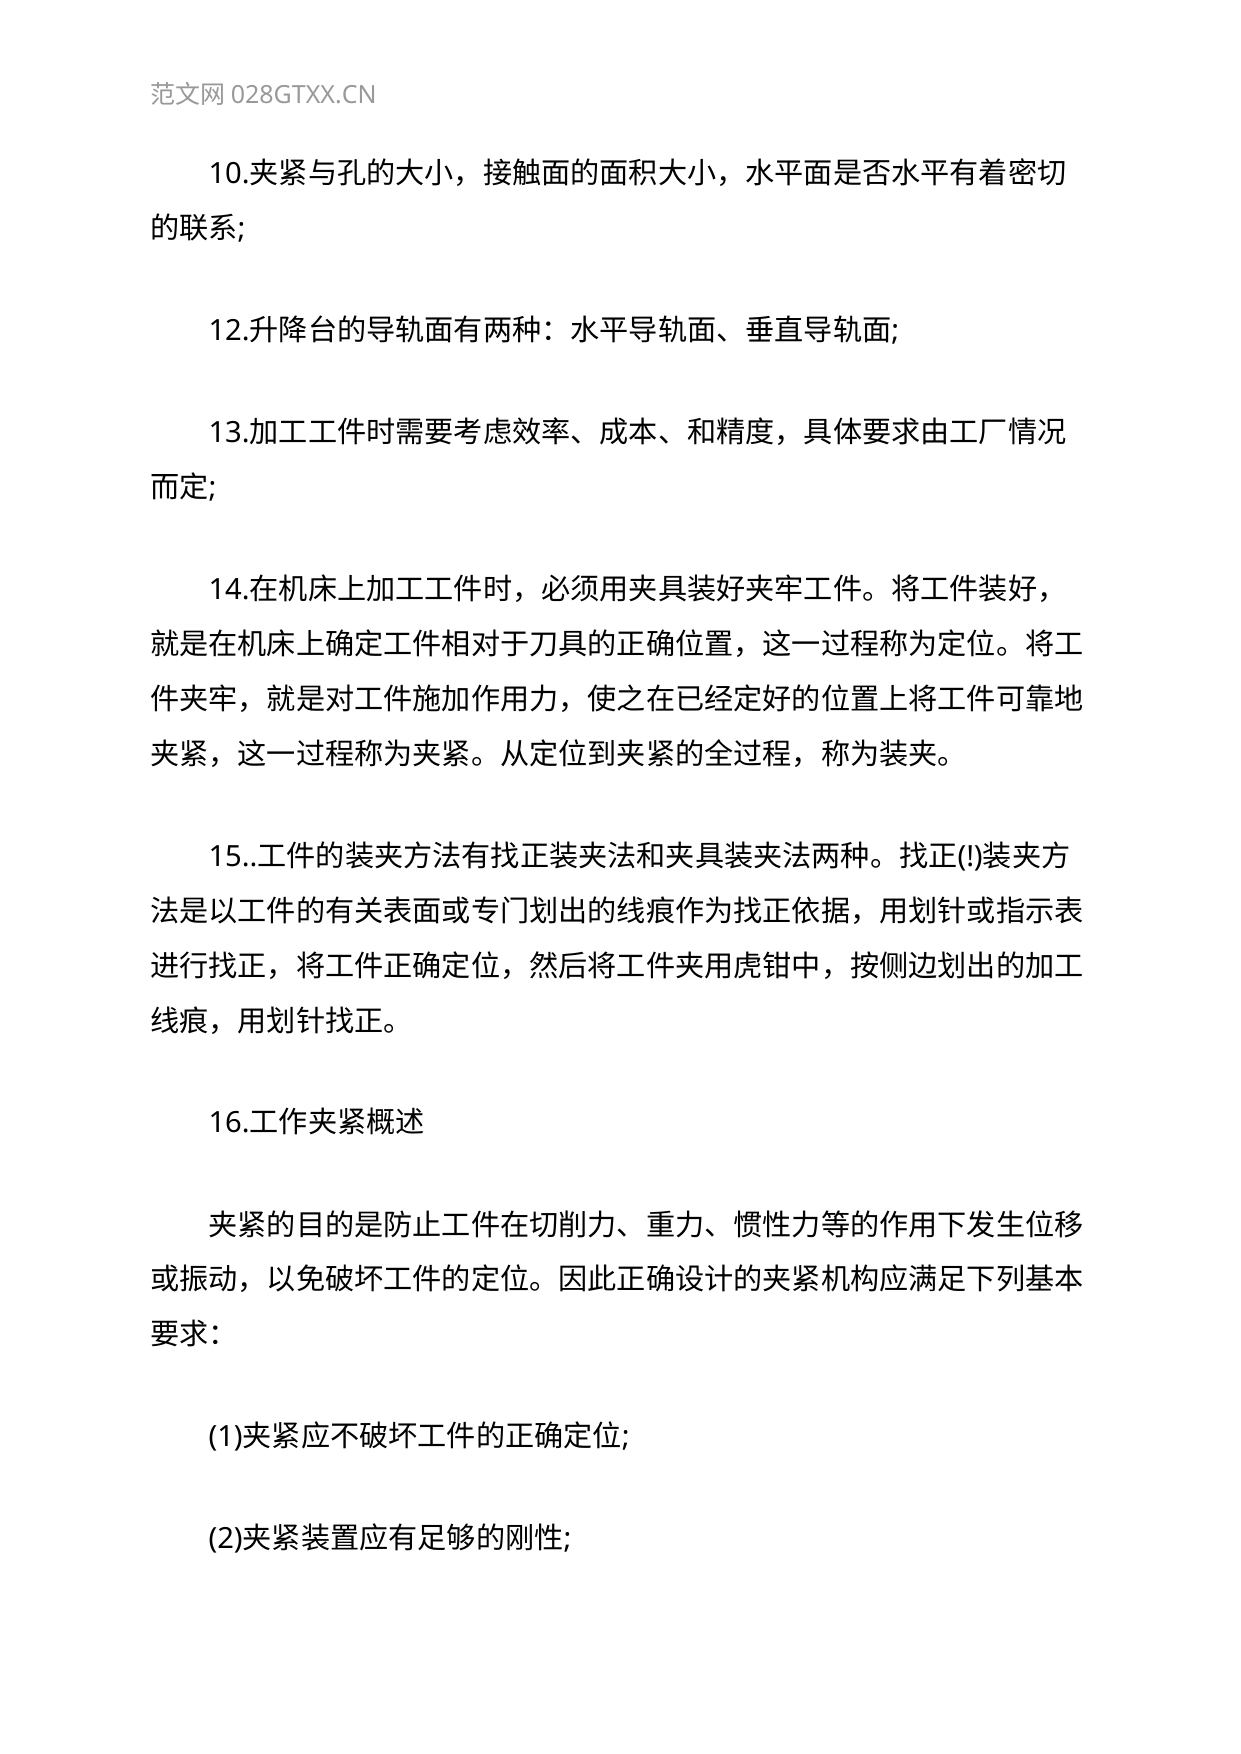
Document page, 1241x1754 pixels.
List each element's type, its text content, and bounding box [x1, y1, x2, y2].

text (2)夹紧装置应有足够的刚性; [150, 1514, 1090, 1557]
text 10.夹紧与孔的大小，接触面的面积大小，水平面是否水平有着密切的联系; [150, 150, 1090, 247]
text (1)夹紧应不破坏工件的正确定位; [150, 1413, 1090, 1455]
text 13.加工工件时需要考虑效率、成本、和精度，具体要求由工厂情况而定; [150, 409, 1090, 506]
text 14.在机床上加工工件时，必须用夹具装好夹牢工件。将工件装好，就是在机床上确定工件相对于刀具的正确位置，这一过程称为定位。将工件夹牢，就是对工件施加作用力，使之在已经定好的位置上将工件可靠地夹紧，这一过程称为夹紧。从定位到夹紧的全过程，称为装夹。 [150, 566, 1090, 773]
text 15..工件的装夹方法有找正装夹法和夹具装夹法两种。找正(!)装夹方法是以工件的有关表面或专门划出的线痕作为找正依据，用划针或指示表进行找正，将工件正确定位，然后将工件夹用虎钳中，按侧边划出的加工线痕，用划针找正。 [150, 832, 1090, 1039]
text 16.工作夹紧概述 [150, 1099, 1090, 1141]
text 12.升降台的导轨面有两种：水平导轨面、垂直导轨面; [150, 307, 1090, 349]
text 夹紧的目的是防止工件在切削力、重力、惯性力等的作用下发生位移或振动，以免破坏工件的定位。因此正确设计的夹紧机构应满足下列基本要求： [150, 1201, 1090, 1353]
